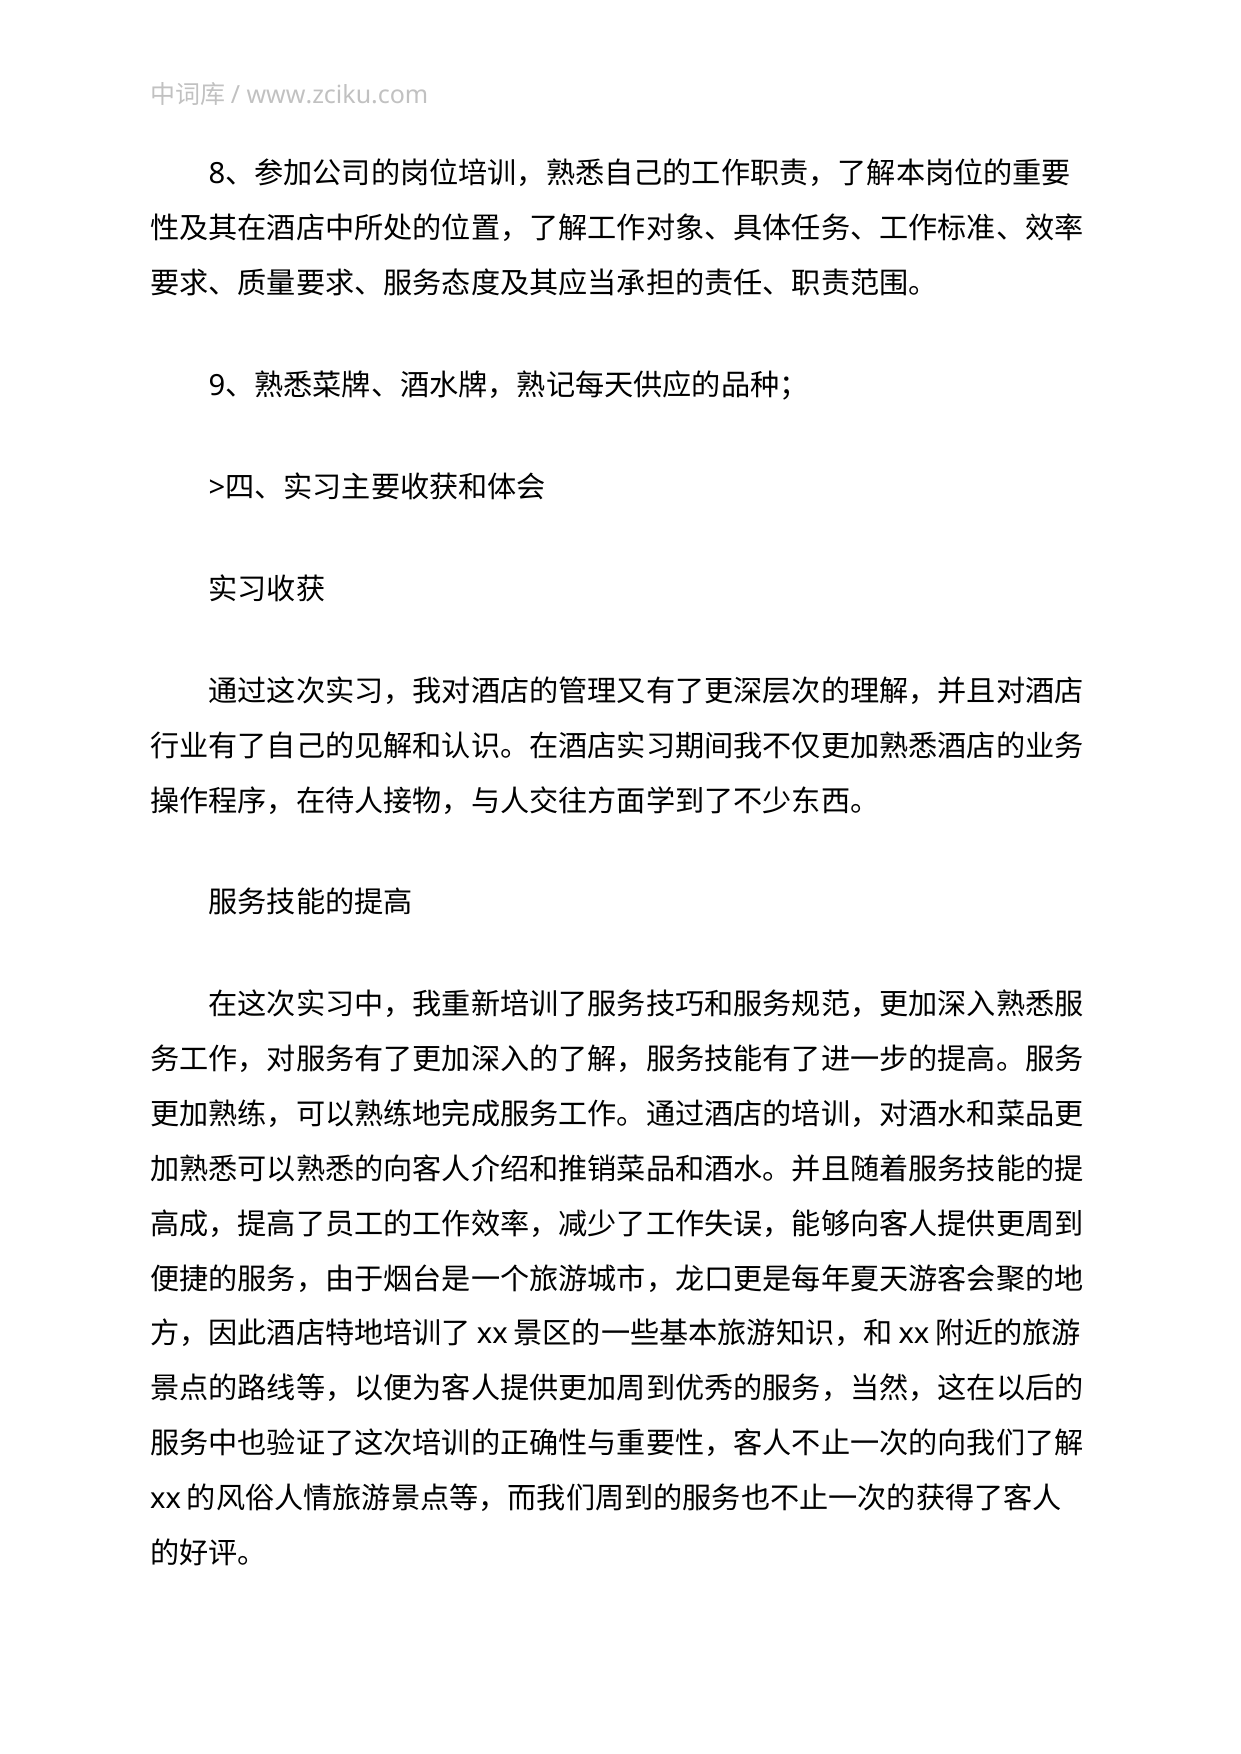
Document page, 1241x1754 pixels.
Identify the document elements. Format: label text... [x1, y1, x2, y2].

text 服务技能的提高 [150, 879, 1090, 921]
text 8、参加公司的岗位培训，熟悉自己的工作职责，了解本岗位的重要性及其在酒店中所处的位置，了解工作对象、具体任务、工作标准、效率要求、质量要求、服务态度及其应当承担的责任、职责范围。 [150, 150, 1090, 302]
text >四、实习主要收获和体会 [150, 464, 1090, 506]
text 实习收获 [150, 566, 1090, 608]
text 通过这次实习，我对酒店的管理又有了更深层次的理解，并且对酒店行业有了自己的见解和认识。在酒店实习期间我不仅更加熟悉酒店的业务操作程序，在待人接物，与人交往方面学到了不少东西。 [150, 667, 1090, 819]
text 在这次实习中，我重新培训了服务技巧和服务规范，更加深入熟悉服务工作，对服务有了更加深入的了解，服务技能有了进一步的提高。服务更加熟练，可以熟练地完成服务工作。通过酒店的培训，对酒水和菜品更加熟悉可以熟悉的向客人介绍和推销菜品和酒水。并且随着服务技能的提高成，提高了员工的工作效率，减少了工作失误，能够向客人提供更周到便捷的服务，由于烟台是一个旅游城市，龙口更是每年夏天游客会聚的地方，因此酒店特地培训了xx景区的一些基本旅游知识，和xx附近的旅游景点的路线等，以便为客人提供更加周到优秀的服务，当然，这在以后的服务中也验证了这次培训的正确性与重要性，客人不止一次的向我们了解xx的风俗人情旅游景点等，而我们周到的服务也不止一次的获得了客人的好评。 [150, 981, 1090, 1572]
text 9、熟悉菜牌、酒水牌，熟记每天供应的品种； [150, 362, 1090, 404]
